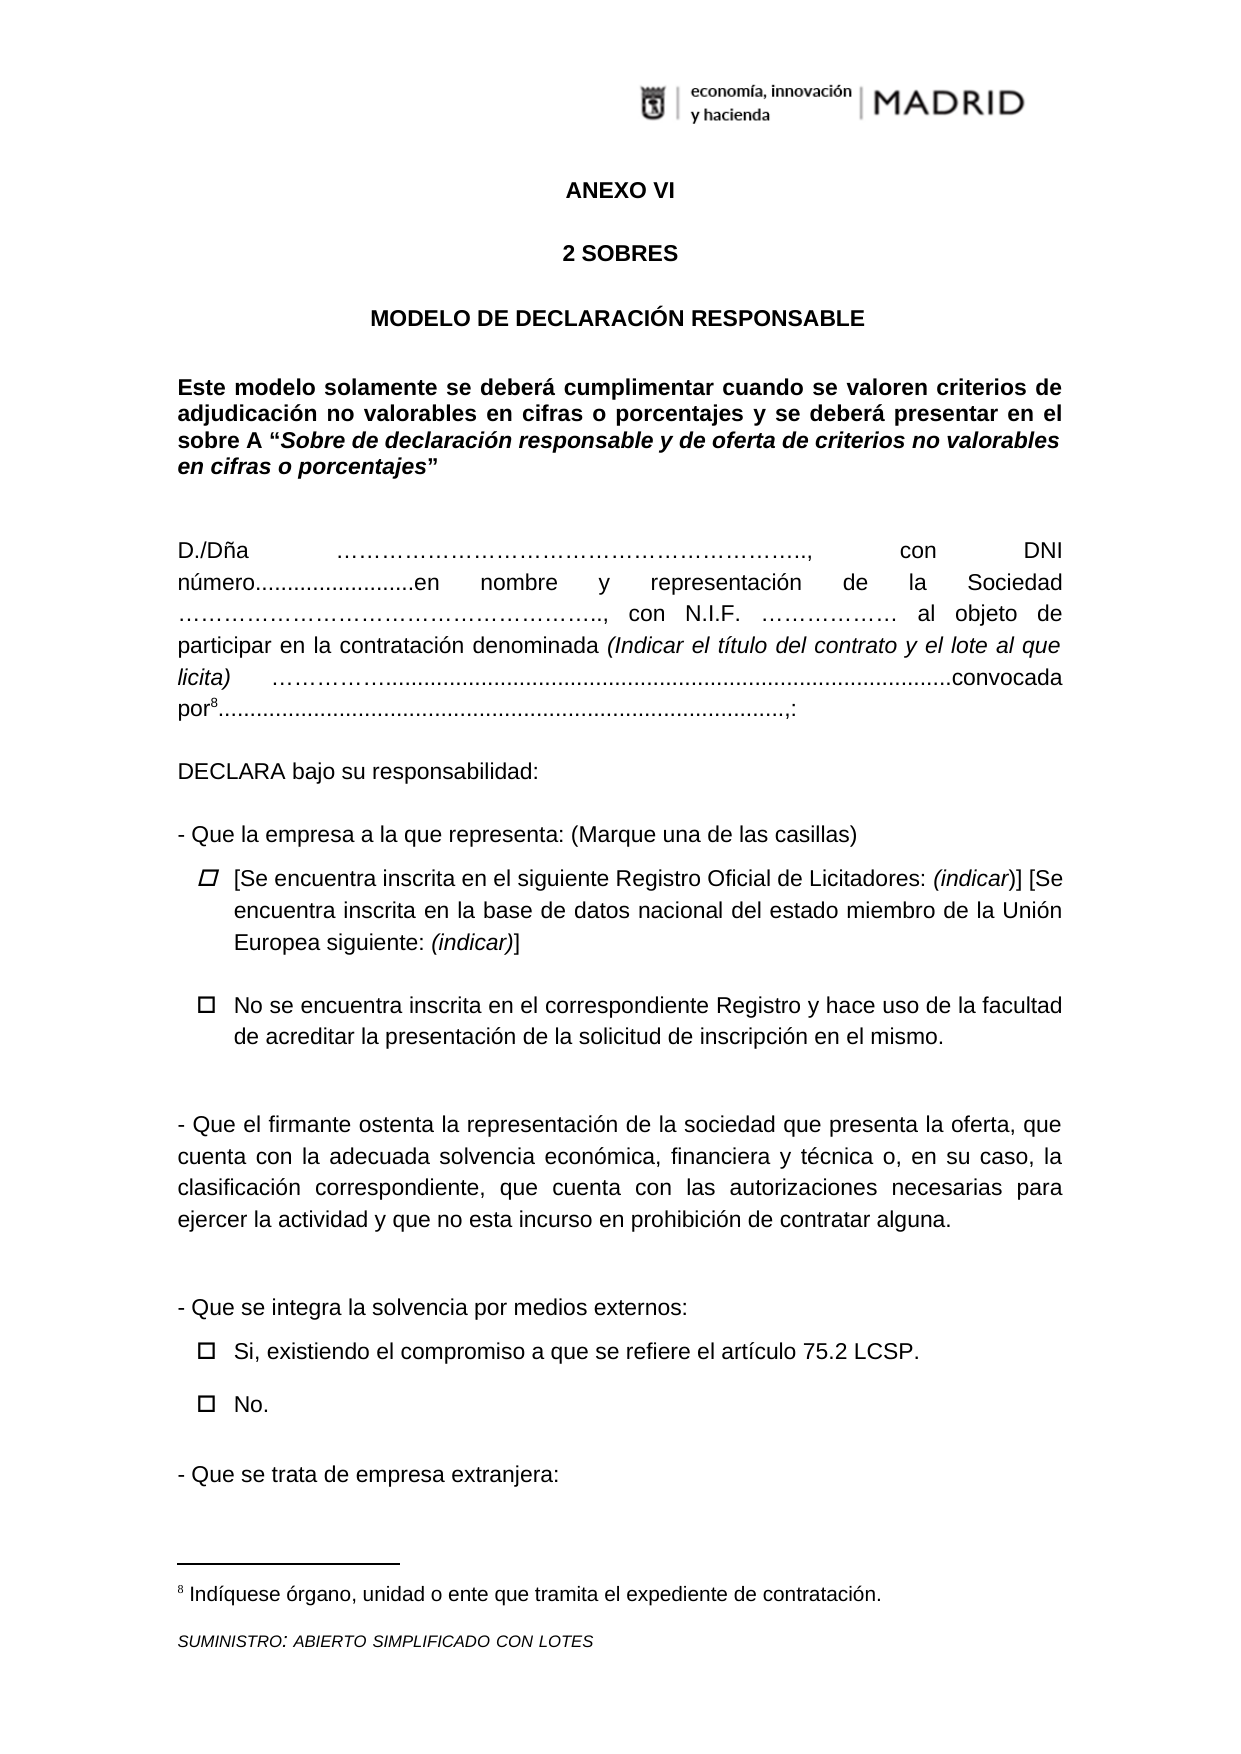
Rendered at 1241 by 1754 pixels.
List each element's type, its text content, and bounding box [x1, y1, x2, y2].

text - Que la empresa a la que representa: (Marque una de las casillas) [177, 821, 1063, 848]
list No se encuentra inscrita en el correspondiente Registro y hace uso de la facultad de acreditar la presentación de la solicitud de inscripción en el mismo. [196, 992, 1063, 1049]
list Si, existiendo el compromiso a que se refiere el artículo 75.2 LCSP. [196, 1338, 1063, 1364]
subtitle MODELO DE DECLARACIÓN RESPONSABLE [177, 304, 1058, 331]
list [Se encuentra inscrita en el siguiente Registro Oficial de Licitadores: (indicar)] [Se encuentra inscrita en la base de datos nacional del estado miembro de la Unión Europea siguiente: (indicar)] [196, 865, 1063, 955]
text - Que se trata de empresa extranjera: [177, 1461, 1063, 1488]
text D./Dña …………………………………………………….., con DNI número.........................en nombre y representación de ……………………………………………….., con N.I.F. ……………… al objeto de participar en la contratación denominada (Indicar el título del contrato y el lote al que licita) …………….........................................................................................convocada por.........................................................................................,: [177, 537, 1063, 721]
text - Que el firmante ostenta la representación de la sociedad que presenta la oferta, que cuenta con la adecuada solvencia económica, financiera y técnica o, en su caso, la clasificación correspondiente, que cuenta con las autorizaciones necesarias para ejercer la actividad y que no esta incurso en prohibición de contratar alguna. [177, 1111, 1063, 1232]
text - Que se integra la solvencia por medios externos: [177, 1294, 1063, 1320]
text 2 SOBRES [177, 240, 1063, 267]
picture [620, 73, 1041, 141]
text Este modelo solamente se deberá cumplimentar cuando se valoren criterios de adjudicación no valorables en cifras o porcentajes y se deberá presentar en el sobre A “Sobre de declaración responsable y de oferta de criterios no valorables en cifras o porcentajes” [177, 374, 1063, 479]
list No. [196, 1391, 1063, 1417]
text DECLARA bajo su responsabilidad: [177, 758, 1063, 784]
text ANEXO VI [177, 177, 1063, 203]
